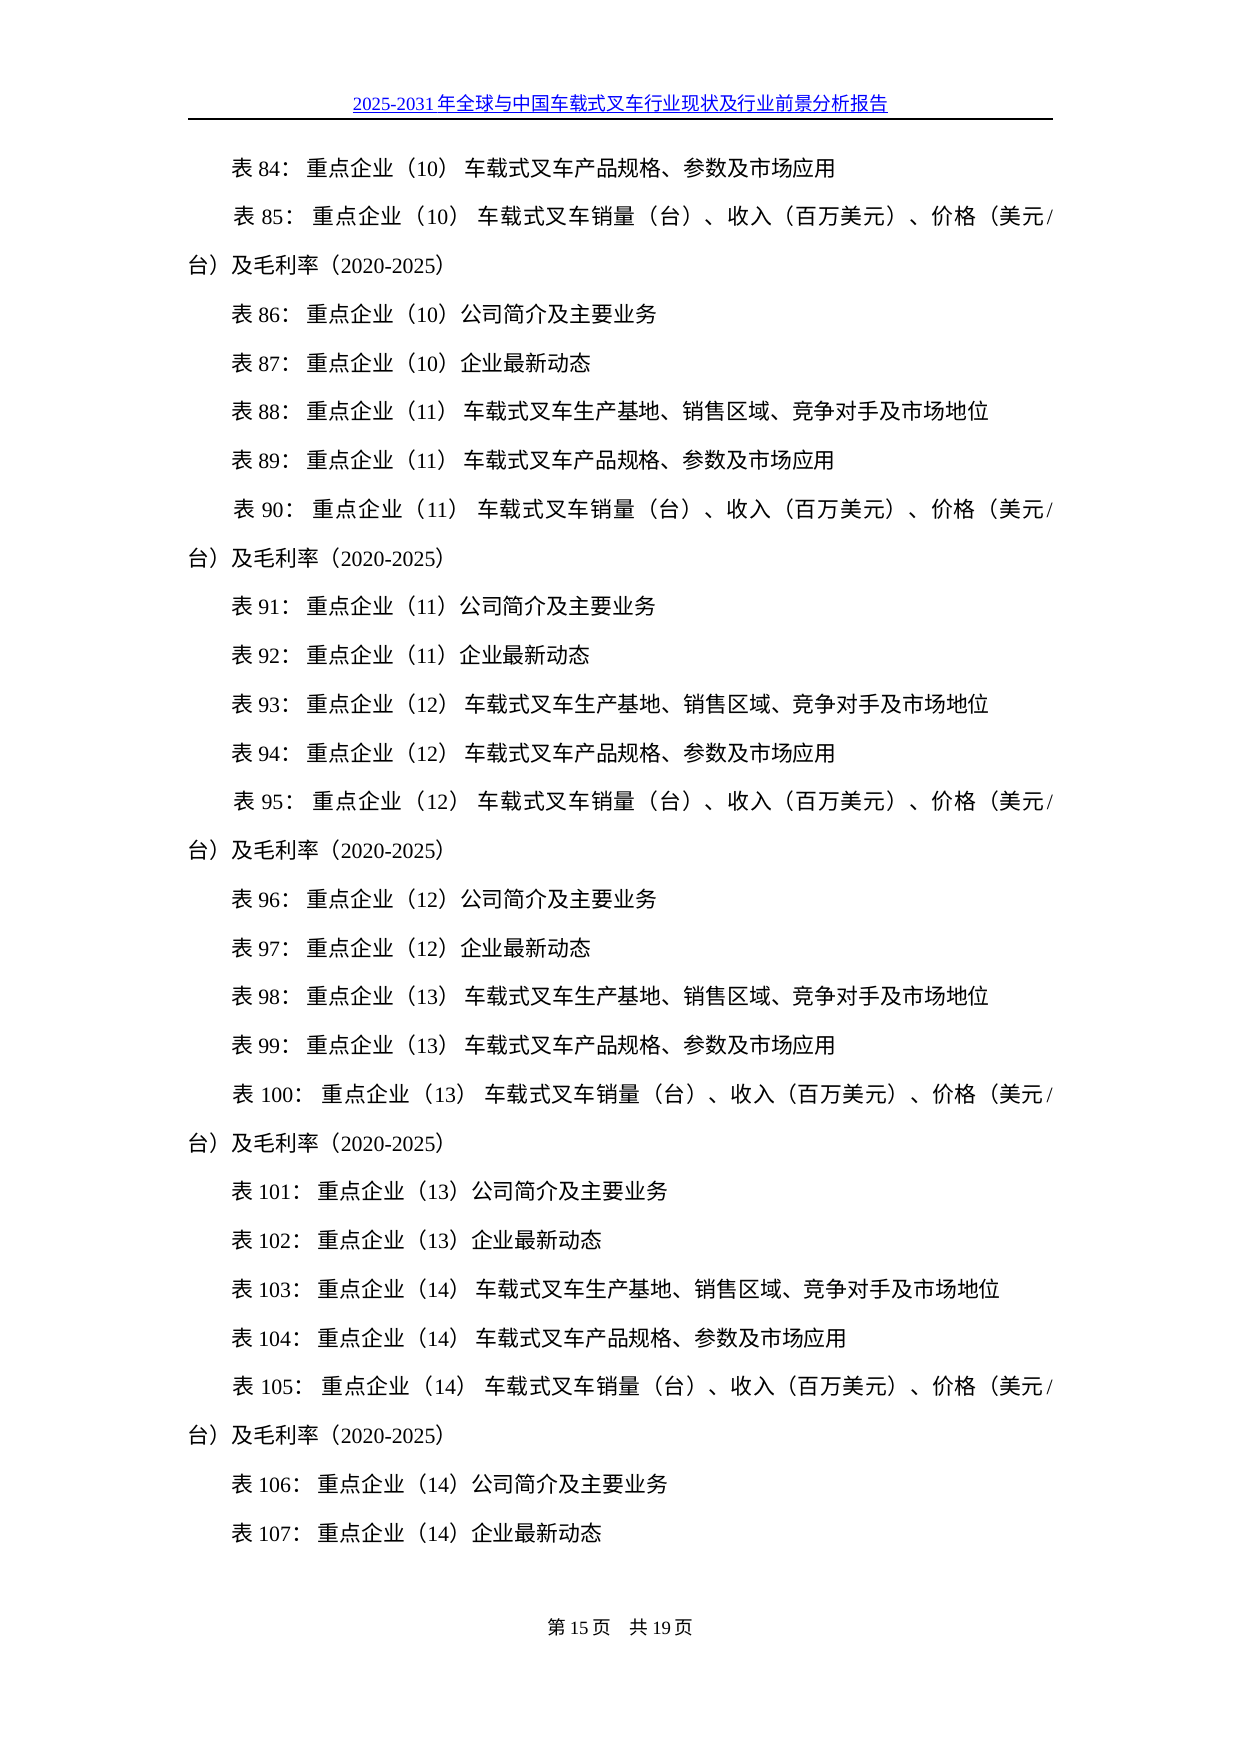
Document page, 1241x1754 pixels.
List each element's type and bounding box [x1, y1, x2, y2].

text [187, 150, 1053, 1548]
